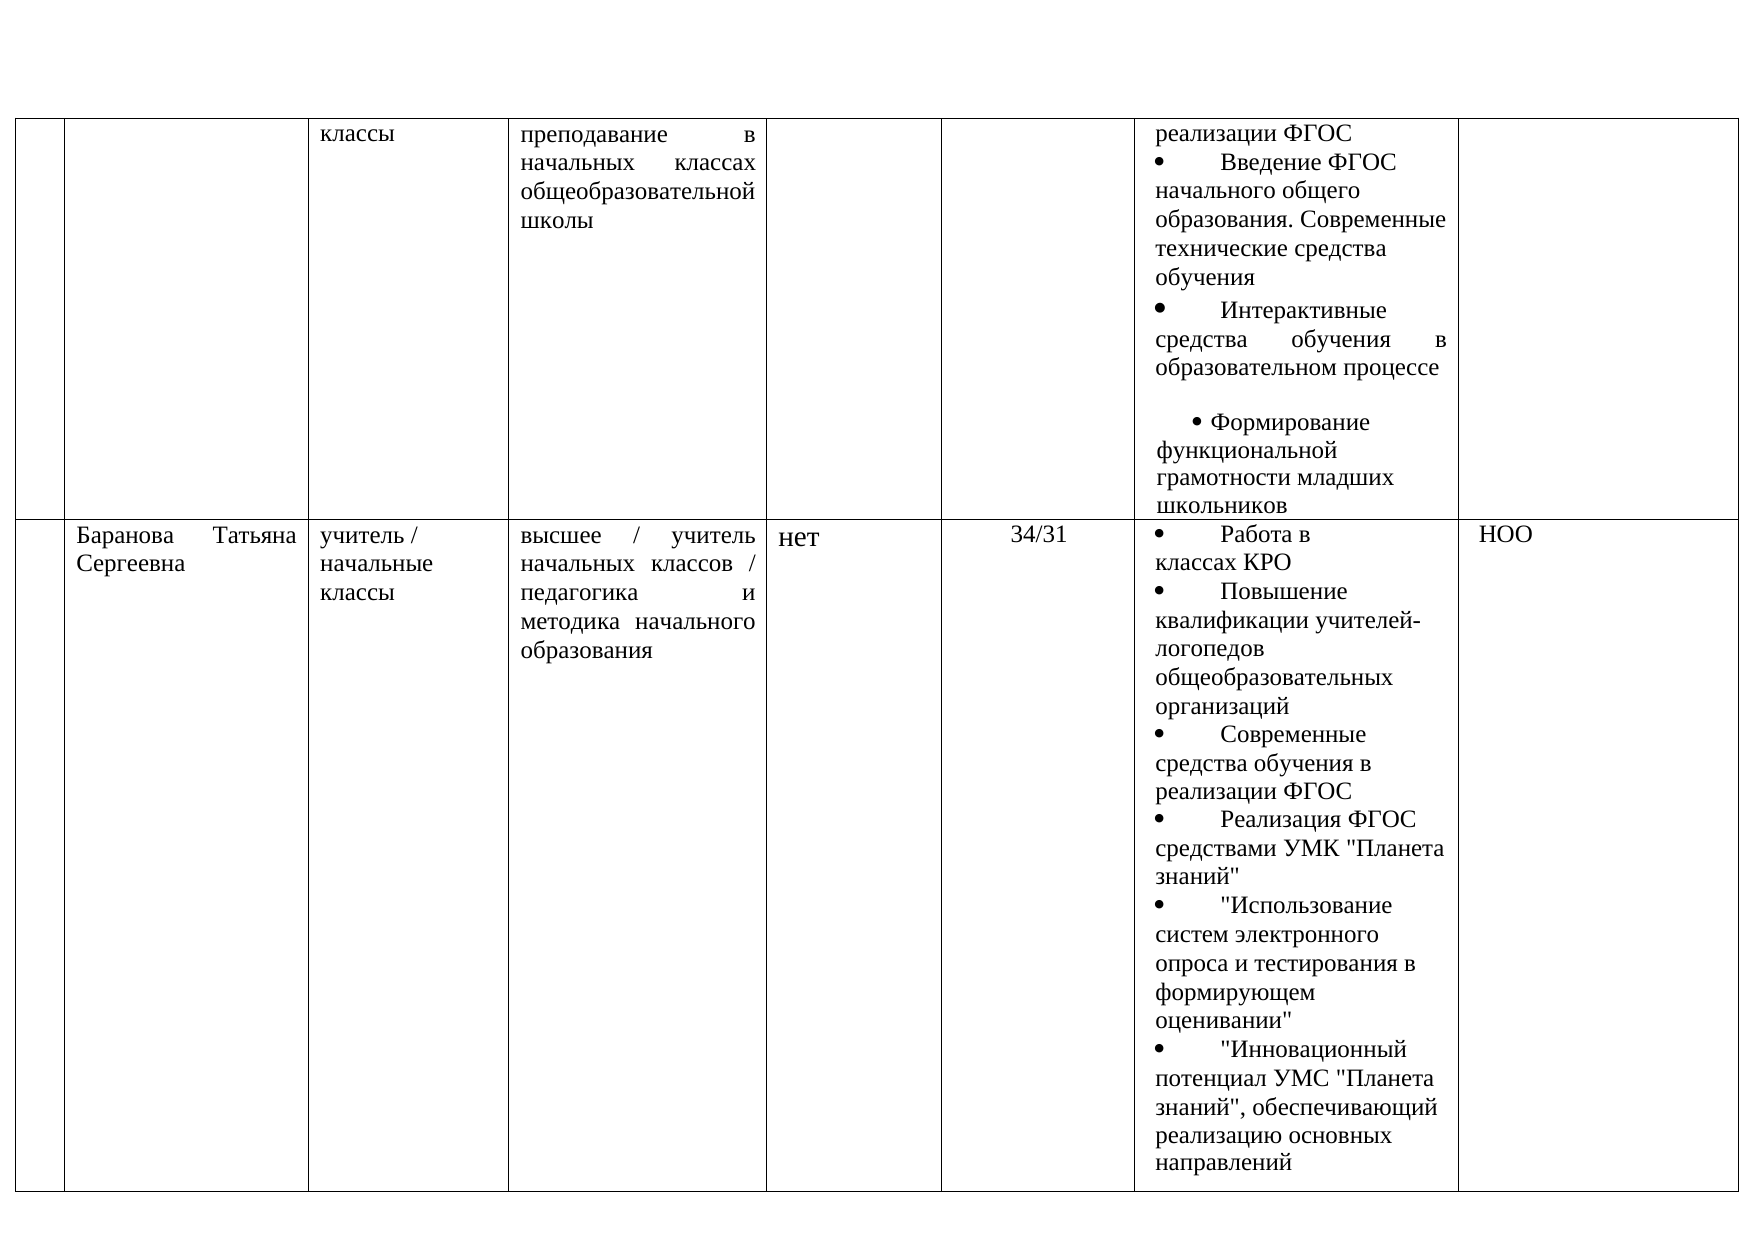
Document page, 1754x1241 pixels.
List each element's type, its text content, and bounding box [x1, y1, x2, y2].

table_cell учитель / начальные классы [309, 520, 508, 1191]
table_cell [16, 520, 64, 1191]
table_cell нет [767, 520, 941, 1191]
table_header [767, 119, 941, 519]
table_header классы [309, 119, 508, 519]
table_header [942, 119, 1134, 519]
table_cell высшее / учитель начальных классов / педагогика и методика начального образования [509, 520, 766, 1191]
table_header реализации ФГОС Введение ФГОС начального общего образования. Современные технические средства обучения Интерактивные средства обучения в образовательном процессе Формирование функциональной грамотности младших школьников [1135, 119, 1458, 519]
table_cell 34/31 [942, 520, 1134, 1191]
table_header [16, 119, 64, 519]
table_cell Работа в классах КРО Повышение квалификации учителей- логопедов общеобразовательных организаций Современные средства обучения в реализации ФГОС Реализация ФГОС средствами УМК "Планета знаний" "Использование систем электронного опроса и тестирования в формирующем оценивании" "Инновационный потенциал УМС "Планета знаний", обеспечивающий реализацию основных направлений [1135, 520, 1458, 1191]
table_cell НОО [1459, 520, 1738, 1191]
table_header [1459, 119, 1738, 519]
table_cell Баранова Татьяна Сергеевна [65, 520, 308, 1191]
table_header [65, 119, 308, 519]
table_header преподавание в начальных классах общеобразовательной школы [509, 119, 766, 519]
